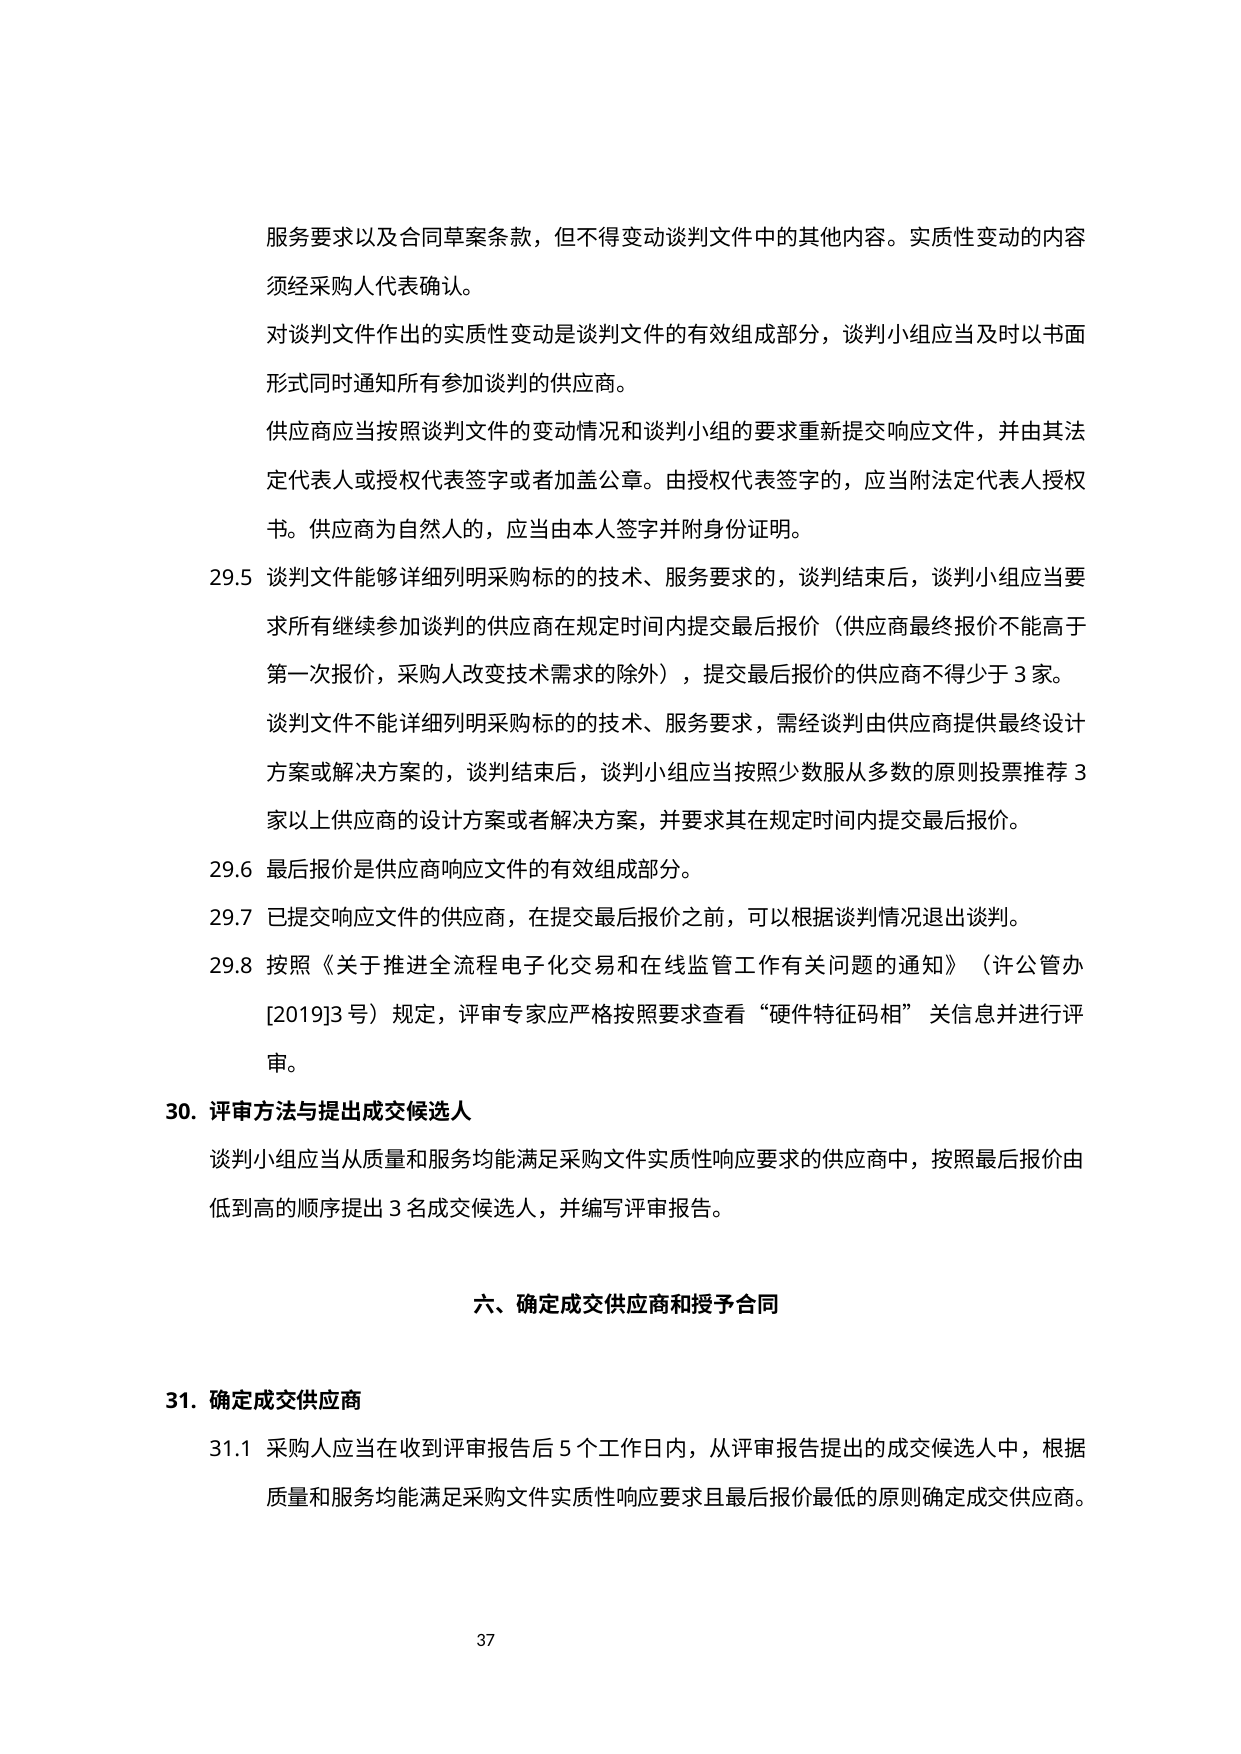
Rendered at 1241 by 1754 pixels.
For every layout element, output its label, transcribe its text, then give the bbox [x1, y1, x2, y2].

list 确定成交供应商 [165, 1382, 1087, 1415]
list 按照《关于推进全流程电子化交易和在线监管工作有关问题的通知》（许公管办[2019]3号）规定，评审专家应严格按照要求查看“硬件特征码相” 关信息并进行评审。 [209, 948, 1087, 1078]
text 谈判文件不能详细列明采购标的的技术、服务要求，需经谈判由供应商提供最终设计方案或解决方案的，谈判结束后，谈判小组应当按照少数服从多数的原则投票推荐3家以上供应商的设计方案或者解决方案，并要求其在规定时间内提交最后报价。 [266, 705, 1087, 835]
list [209, 219, 1087, 301]
list 谈判小组应当从质量和服务均能满足采购文件实质性响应要求的供应商中，按照最后报价由低到高的顺序提出3名成交候选人，并编写评审报告。 [209, 1142, 1087, 1223]
text 对谈判文件作出的实质性变动是谈判文件的有效组成部分，谈判小组应当及时以书面形式同时通知所有参加谈判的供应商。 [266, 317, 1087, 398]
text 供应商应当按照谈判文件的变动情况和谈判小组的要求重新提交响应文件，并由其法定代表人或授权代表签字或者加盖公章。由授权代表签字的，应当附法定代表人授权书。供应商为自然人的，应当由本人签字并附身份证明。 [266, 414, 1087, 544]
list 已提交响应文件的供应商，在提交最后报价之前，可以根据谈判情况退出谈判。 [209, 899, 1087, 932]
list 谈判文件能够详细列明采购标的的技术、服务要求的，谈判结束后，谈判小组应当要求所有继续参加谈判的供应商在规定时间内提交最后报价（供应商最终报价不能高于第一次报价，采购人改变技术需求的除外），提交最后报价的供应商不得少于3家。 [209, 559, 1087, 689]
list 最后报价是供应商响应文件的有效组成部分。 [209, 851, 1087, 884]
list 评审方法与提出成交候选人 [165, 1094, 1087, 1126]
list 采购人应当在收到评审报告后5个工作日内，从评审报告提出的成交候选人中，根据质量和服务均能满足采购文件实质性响应要求且最后报价最低的原则确定成交供应商。 [209, 1431, 1087, 1512]
list 确定成交供应商和授予合同 [165, 1287, 1087, 1319]
